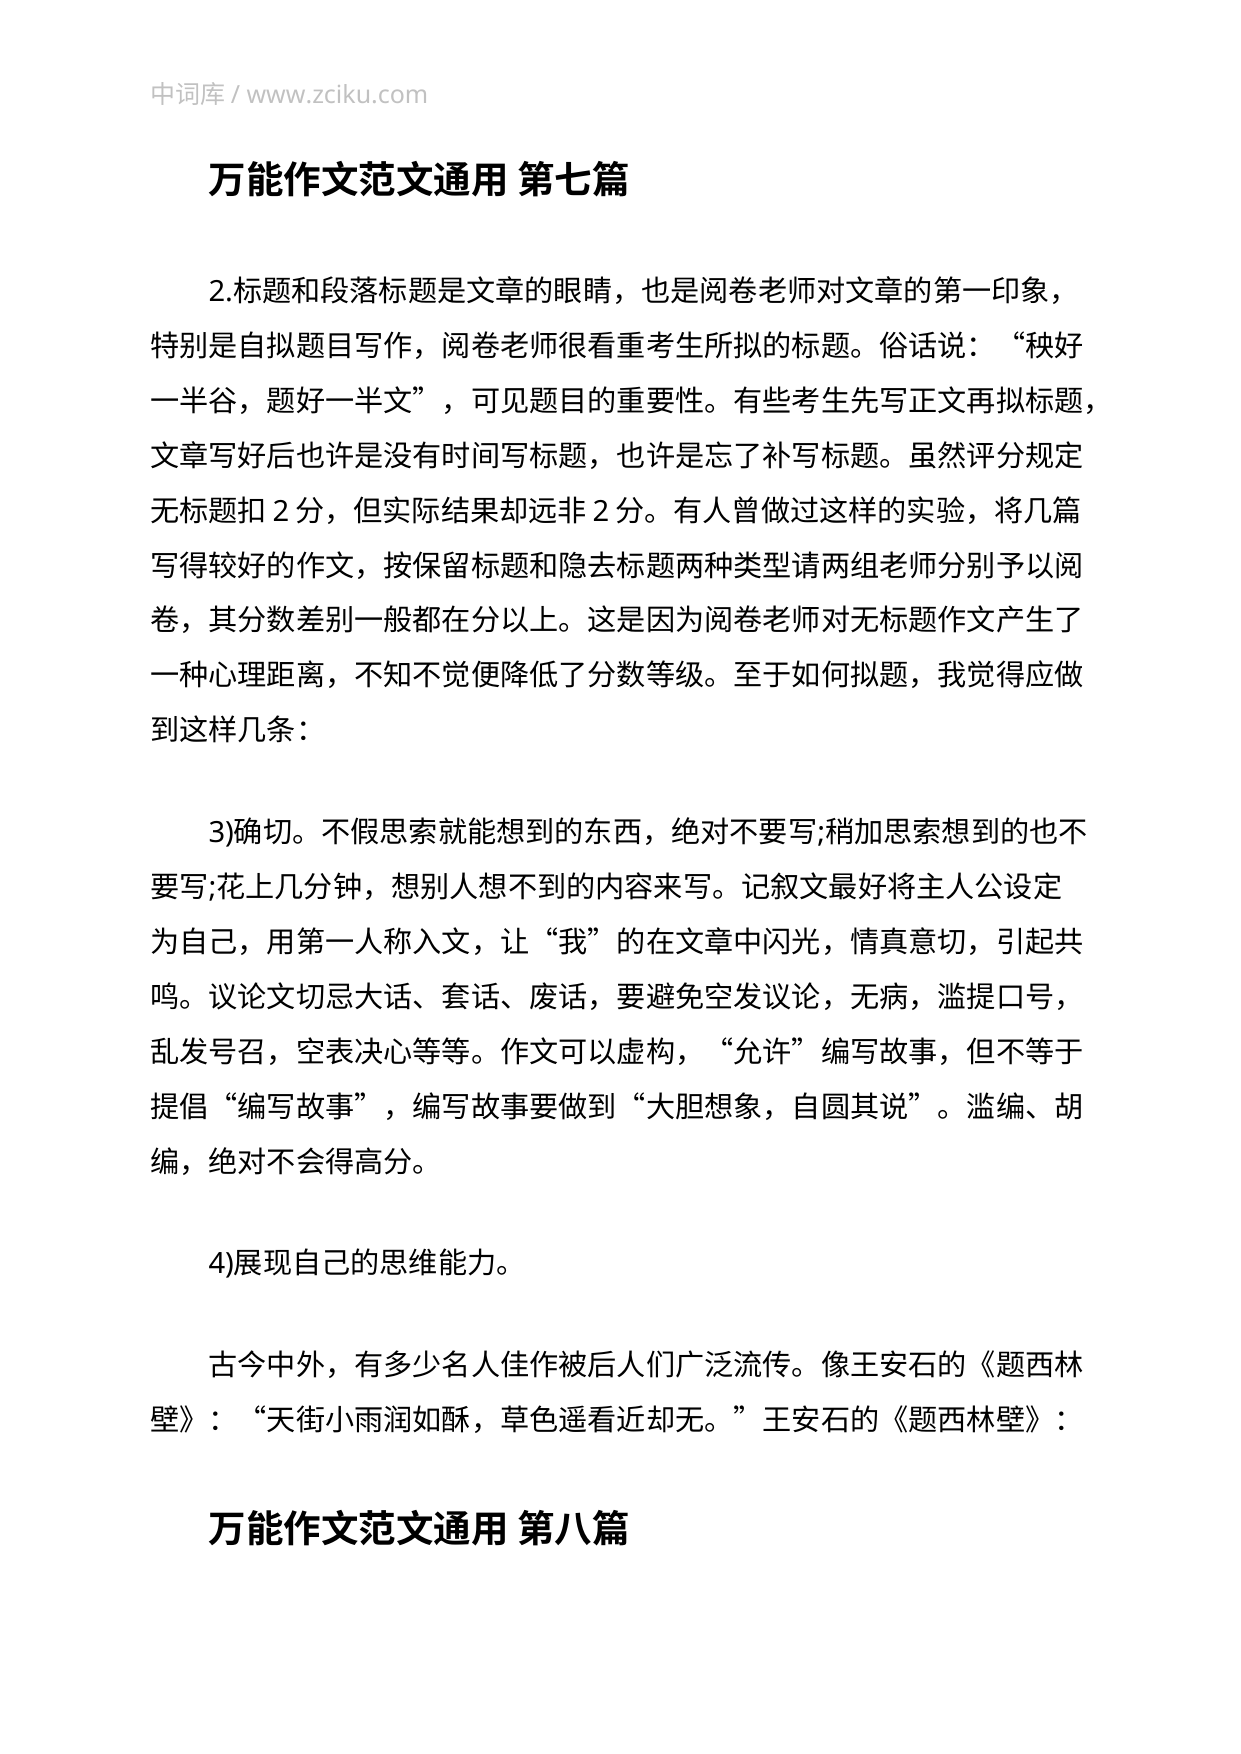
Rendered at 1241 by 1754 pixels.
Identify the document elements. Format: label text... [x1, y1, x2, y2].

text 2.标题和段落标题是文章的眼睛，也是阅卷老师对文章的第一印象，特别是自拟题目写作，阅卷老师很看重考生所拟的标题。俗话说：“秧好一半谷，题好一半文”，可见题目的重要性。有些考生先写正文再拟标题，文章写好后也许是没有时间写标题，也许是忘了补写标题。虽然评分规定无标题扣2分，但实际结果却远非2分。有人曾做过这样的实验，将几篇写得较好的作文，按保留标题和隐去标题两种类型请两组老师分别予以阅卷，其分数差别一般都在分以上。这是因为阅卷老师对无标题作文产生了一种心理距离，不知不觉便降低了分数等级。至于如何拟题，我觉得应做到这样几条： [150, 267, 1090, 749]
text 万能作文范文通用 第八篇 [150, 1498, 1090, 1553]
text 3)确切。不假思索就能想到的东西，绝对不要写;稍加思索想到的也不要写;花上几分钟，想别人想不到的内容来写。记叙文最好将主人公设定为自己，用第一人称入文，让“我”的在文章中闪光，情真意切，引起共鸣。议论文切忌大话、套话、废话，要避免空发议论，无病，滥提口号，乱发号召，空表决心等等。作文可以虚构，“允许”编写故事，但不等于提倡“编写故事”，编写故事要做到“大胆想象，自圆其说”。滥编、胡编，绝对不会得高分。 [150, 808, 1090, 1180]
text 古今中外，有多少名人佳作被后人们广泛流传。像王安石的《题西林壁》：“天街小雨润如酥，草色遥看近却无。”王安石的《题西林壁》： [150, 1342, 1090, 1439]
text 万能作文范文通用 第七篇 [150, 150, 1090, 204]
text 4)展现自己的思维能力。 [150, 1240, 1090, 1282]
